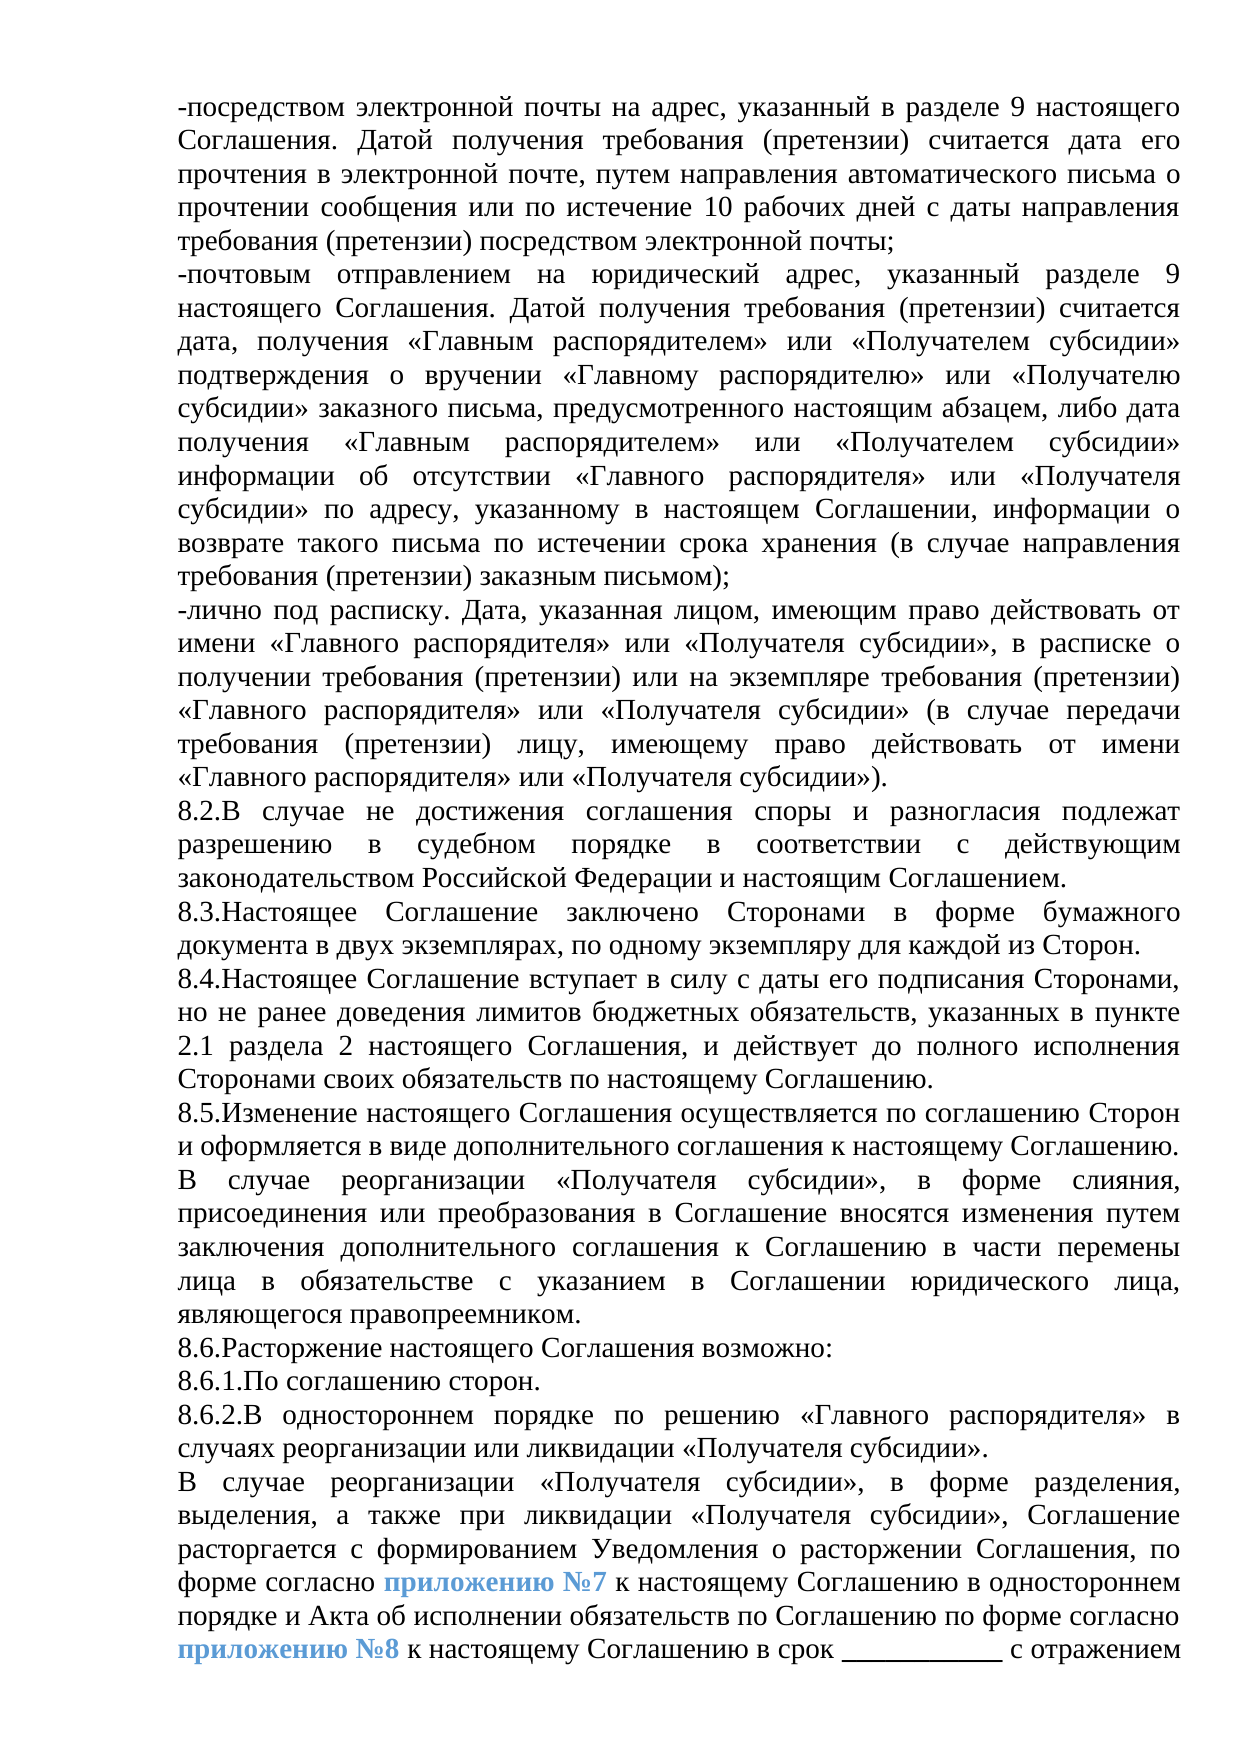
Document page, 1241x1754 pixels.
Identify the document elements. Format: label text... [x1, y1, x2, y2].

text 8.3.Настоящее Соглашение заключено Сторонами в форме бумажного документа в двух экземплярах, по одному экземпляру для каждой из Сторон. [177, 894, 1181, 961]
text 8.2.В случае не достижения соглашения споры и разногласия подлежат разрешению в судебном порядке в соответствии с действующим законодательством Российской Федерации и настоящим Соглашением. [177, 793, 1181, 894]
text 8.6.1.По соглашению сторон. [177, 1363, 1181, 1397]
text В случае реорганизации «Получателя субсидии», в форме слияния, присоединения или преобразования в Соглашение вносятся изменения путем заключения дополнительного соглашения к Соглашению в части перемены лица в обязательстве с указанием в Соглашении юридического лица, являющегося правопреемником. [177, 1162, 1181, 1330]
text 8.6.2.В одностороннем порядке по решению «Главного распорядителя» в случаях реорганизации или ликвидации «Получателя субсидии». [177, 1397, 1181, 1464]
text 8.5.Изменение настоящего Соглашения осуществляется по соглашению Сторон и оформляется в виде дополнительного соглашения к настоящему Соглашению. [177, 1095, 1181, 1162]
text -лично под расписку. Дата, указанная лицом, имеющим право действовать от имени «Главного распорядителя» или «Получателя субсидии», в расписке о получении требования (претензии) или на экземпляре требования (претензии) «Главного распорядителя» или «Получателя субсидии» (в случае передачи требования (претензии) лицу, имеющему право действовать от имени «Главного распорядителя» или «Получателя субсидии»). [177, 592, 1181, 793]
text 8.4.Настоящее Соглашение вступает в силу с даты его подписания Сторонами, но не ранее доведения лимитов бюджетных обязательств, указанных в пункте 2.1 раздела 2 настоящего Соглашения, и действует до полного исполнения Сторонами своих обязательств по настоящему Соглашению. [177, 961, 1181, 1095]
text 8.6.Расторжение настоящего Соглашения возможно: [177, 1330, 1181, 1363]
text -посредством электронной почты на адрес, указанный в разделе 9 настоящего Соглашения. Датой получения требования (претензии) считается дата его прочтения в электронной почте, путем направления автоматического письма о прочтении сообщения или по истечение 10 рабочих дней с даты направления требования (претензии) посредством электронной почты; [177, 89, 1181, 256]
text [177, 1464, 1181, 1665]
text -почтовым отправлением на юридический адрес, указанный разделе 9 настоящего Соглашения. Датой получения требования (претензии) считается дата, получения «Главным распорядителем» или «Получателем субсидии» подтверждения о вручении «Главному распорядителю» или «Получателю субсидии» заказного письма, предусмотренного настоящим абзацем, либо дата получения «Главным распорядителем» или «Получателем субсидии» информации об отсутствии «Главного распорядителя» или «Получателя субсидии» по адресу, указанному в настоящем Соглашении, информации о возврате такого письма по истечении срока хранения (в случае направления требования (претензии) заказным письмом); [177, 256, 1181, 592]
